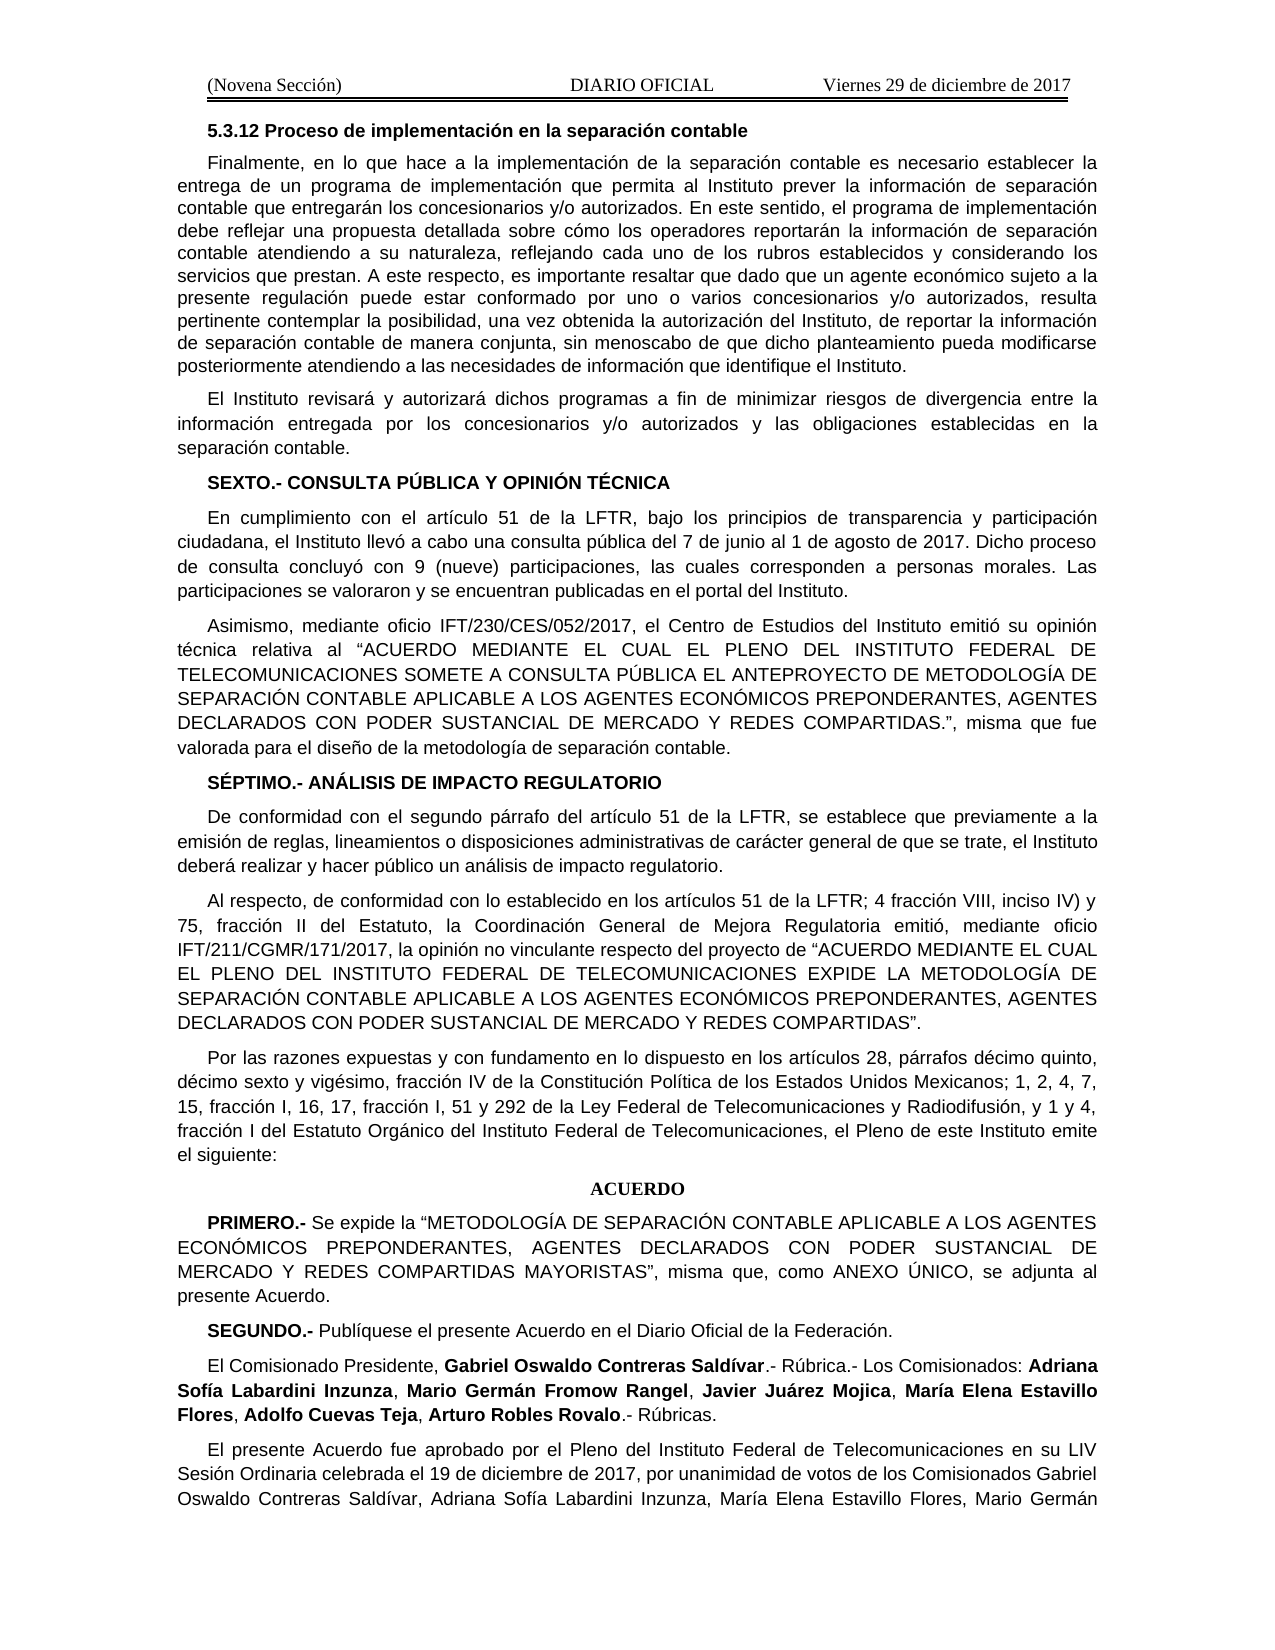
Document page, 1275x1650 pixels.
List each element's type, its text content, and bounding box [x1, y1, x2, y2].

text El Comisionado Presidente, Gabriel Oswaldo Contreras Saldívar.- Rúbrica.- Los Comisionados: Adriana Sofía Labardini Inzunza, Mario Germán Fromow Rangel, Javier Juárez Mojica, María Elena Estavillo Flores, Adolfo Cuevas Teja, Arturo Robles Rovalo.- Rúbricas. [177, 1353, 1098, 1426]
text PRIMERO.- Se expide la “METODOLOGÍA DE SEPARACIÓN CONTABLE APLICABLE A LOS AGENTES ECONÓMICOS PREPONDERANTES, AGENTES DECLARADOS CON PODER SUSTANCIAL DE MERCADO Y REDES COMPARTIDAS MAYORISTAS”, misma que, como ANEXO ÚNICO, se adjunta al presente Acuerdo. [177, 1210, 1098, 1308]
text SEXTO.- CONSULTA PÚBLICA Y OPINIÓN TÉCNICA [177, 470, 1098, 494]
text De conformidad con el segundo párrafo del artículo 51 de , se establece que previamente a la emisión de reglas, lineamientos o disposiciones administrativas de carácter general de que se trate, el Instituto deberá realizar y hacer público un análisis de impacto regulatorio. [177, 804, 1098, 878]
text SÉPTIMO.- ANÁLISIS DE IMPACTO REGULATORIO [177, 769, 1098, 794]
text 5.3.12 Proceso de implementación en la separación contable [177, 120, 1098, 142]
text El Instituto revisará y autorizará dichos programas a fin de minimizar riesgos de divergencia entre la información entregada por los concesionarios y/o autorizados y las obligaciones establecidas en la separación contable. [177, 386, 1098, 459]
text Por las razones expuestas y con fundamento en lo dispuesto en los artículos 28, párrafos décimo quinto, décimo sexto y vigésimo, fracción IV de de los Estados Unidos Mexicanos; 1, 2, 4, 7, 15, fracción I, 16, 17, fracción I, 51 y 292 de de Telecomunicaciones y Radiodifusión, y 1 y 4, fracción I del Estatuto Orgánico del Instituto Federal de Telecomunicaciones, el Pleno de este Instituto emite el siguiente: [177, 1045, 1098, 1167]
text SEGUNDO.- Publíquese el presente Acuerdo en el Diario Oficial de [177, 1318, 1098, 1343]
text Al respecto, de conformidad con lo establecido en los artículos 51 de ; 4 fracción VIII, inciso IV) y 75, fracción II del Estatuto, de Mejora Regulatoria emitió, mediante oficio IFT/211/CGMR/171/2017, la opinión no vinculante respecto del proyecto de “ACUERDO MEDIANTE EL CUAL EL PLENO DEL INSTITUTO FEDERAL DE TELECOMUNICACIONES EXPIDE SEPARACIÓN CONTABLE APLICABLE A LOS AGENTES ECONÓMICOS PREPONDERANTES, AGENTES DECLARADOS CON PODER SUSTANCIAL DE MERCADO Y REDES COMPARTIDAS”. [177, 888, 1098, 1034]
text Finalmente, en lo que hace a la implementación de la separación contable es necesario establecer la entrega de un programa de implementación que permita al Instituto prever la información de separación contable que entregarán los concesionarios y/o autorizados. En este sentido, el programa de implementación debe reflejar una propuesta detallada sobre cómo los operadores reportarán la información de separación contable atendiendo a su naturaleza, reflejando cada uno de los rubros establecidos y considerando los servicios que prestan. A este respecto, es importante resaltar que dado que un agente económico sujeto a la presente regulación puede estar conformado por uno o varios concesionarios y/o autorizados, resulta pertinente contemplar la posibilidad, una vez obtenida la autorización del Instituto, de reportar la información de separación contable de manera conjunta, sin menoscabo de que dicho planteamiento pueda modificarse posteriormente atendiendo a las necesidades de información que identifique el Instituto. [177, 152, 1098, 377]
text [177, 1437, 1098, 1510]
text Asimismo, mediante oficio IFT/230/CES/052/2017, el Centro de Estudios del Instituto emitió su opinión técnica relativa al “ACUERDO MEDIANTE EL CUAL EL PLENO DEL INSTITUTO FEDERAL DE TELECOMUNICACIONES SOMETE A CONSULTA PÚBLICA EL ANTEPROYECTO DE METODOLOGÍA DE SEPARACIÓN CONTABLE APLICABLE A LOS AGENTES ECONÓMICOS PREPONDERANTES, AGENTES DECLARADOS CON PODER SUSTANCIAL DE MERCADO Y REDES COMPARTIDAS.”, misma que fue valorada para el diseño de la metodología de separación contable. [177, 613, 1098, 759]
text En cumplimiento con el artículo 51 de , bajo los principios de transparencia y participación ciudadana, el Instituto llevó a cabo una consulta pública del 7 de junio al 1 de agosto de 2017. Dicho proceso de consulta concluyó con 9 (nueve) participaciones, las cuales corresponden a personas morales. Las participaciones se valoraron y se encuentran publicadas en el portal del Instituto. [177, 505, 1098, 602]
subtitle ACUERDO [177, 1177, 1098, 1200]
